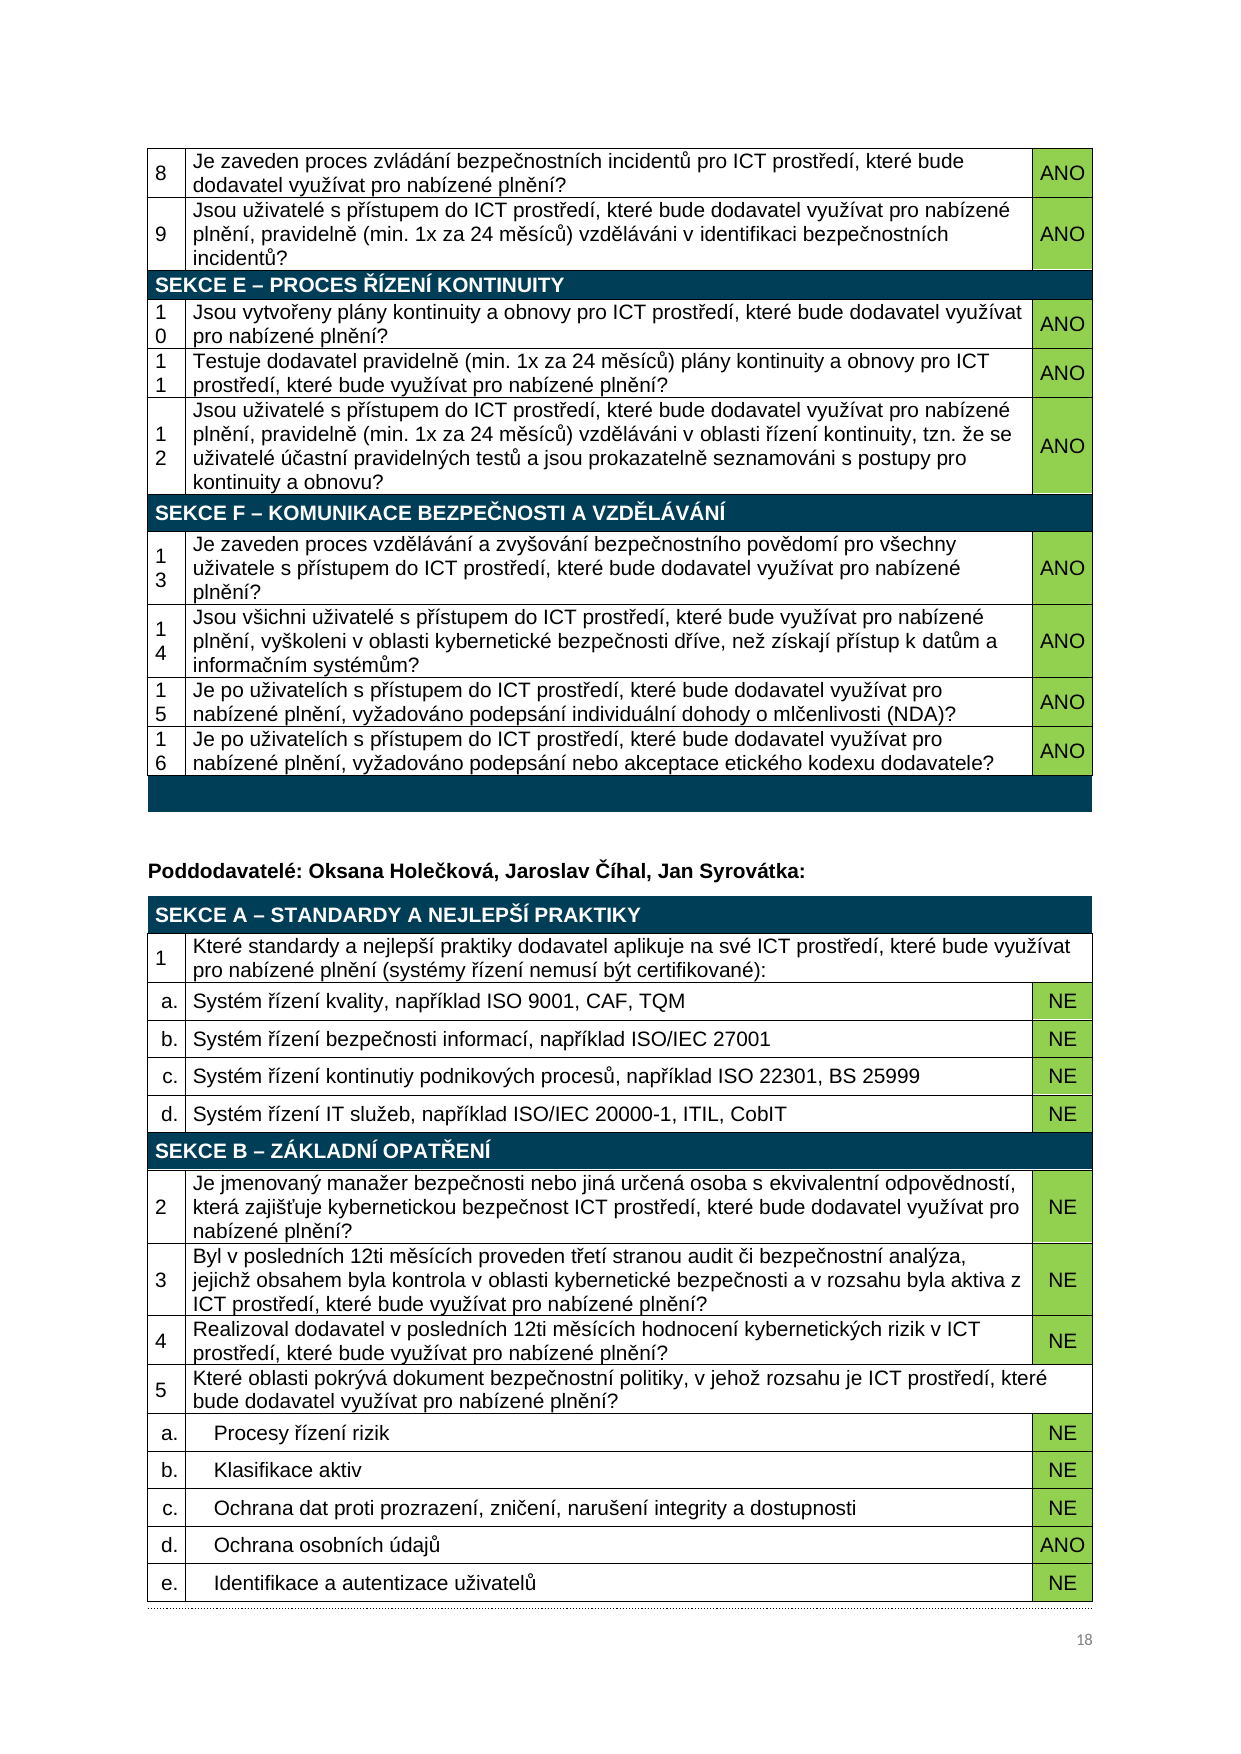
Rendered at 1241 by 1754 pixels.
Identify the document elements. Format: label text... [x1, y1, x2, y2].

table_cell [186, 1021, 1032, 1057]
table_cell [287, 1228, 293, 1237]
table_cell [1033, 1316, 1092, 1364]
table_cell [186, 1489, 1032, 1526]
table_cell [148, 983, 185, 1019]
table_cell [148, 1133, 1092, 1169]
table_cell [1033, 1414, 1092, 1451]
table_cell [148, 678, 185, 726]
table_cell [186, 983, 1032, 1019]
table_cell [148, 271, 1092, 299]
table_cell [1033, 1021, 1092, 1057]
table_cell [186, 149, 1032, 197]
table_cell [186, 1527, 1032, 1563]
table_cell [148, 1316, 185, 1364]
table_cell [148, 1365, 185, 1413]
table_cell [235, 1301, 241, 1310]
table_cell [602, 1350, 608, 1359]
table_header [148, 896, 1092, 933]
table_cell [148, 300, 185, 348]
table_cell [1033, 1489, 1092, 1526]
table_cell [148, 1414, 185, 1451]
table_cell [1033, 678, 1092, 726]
text Poddodavatelé: Oksana Holečková, Jaroslav Číhal, Jan Syrovátka: [148, 854, 1092, 883]
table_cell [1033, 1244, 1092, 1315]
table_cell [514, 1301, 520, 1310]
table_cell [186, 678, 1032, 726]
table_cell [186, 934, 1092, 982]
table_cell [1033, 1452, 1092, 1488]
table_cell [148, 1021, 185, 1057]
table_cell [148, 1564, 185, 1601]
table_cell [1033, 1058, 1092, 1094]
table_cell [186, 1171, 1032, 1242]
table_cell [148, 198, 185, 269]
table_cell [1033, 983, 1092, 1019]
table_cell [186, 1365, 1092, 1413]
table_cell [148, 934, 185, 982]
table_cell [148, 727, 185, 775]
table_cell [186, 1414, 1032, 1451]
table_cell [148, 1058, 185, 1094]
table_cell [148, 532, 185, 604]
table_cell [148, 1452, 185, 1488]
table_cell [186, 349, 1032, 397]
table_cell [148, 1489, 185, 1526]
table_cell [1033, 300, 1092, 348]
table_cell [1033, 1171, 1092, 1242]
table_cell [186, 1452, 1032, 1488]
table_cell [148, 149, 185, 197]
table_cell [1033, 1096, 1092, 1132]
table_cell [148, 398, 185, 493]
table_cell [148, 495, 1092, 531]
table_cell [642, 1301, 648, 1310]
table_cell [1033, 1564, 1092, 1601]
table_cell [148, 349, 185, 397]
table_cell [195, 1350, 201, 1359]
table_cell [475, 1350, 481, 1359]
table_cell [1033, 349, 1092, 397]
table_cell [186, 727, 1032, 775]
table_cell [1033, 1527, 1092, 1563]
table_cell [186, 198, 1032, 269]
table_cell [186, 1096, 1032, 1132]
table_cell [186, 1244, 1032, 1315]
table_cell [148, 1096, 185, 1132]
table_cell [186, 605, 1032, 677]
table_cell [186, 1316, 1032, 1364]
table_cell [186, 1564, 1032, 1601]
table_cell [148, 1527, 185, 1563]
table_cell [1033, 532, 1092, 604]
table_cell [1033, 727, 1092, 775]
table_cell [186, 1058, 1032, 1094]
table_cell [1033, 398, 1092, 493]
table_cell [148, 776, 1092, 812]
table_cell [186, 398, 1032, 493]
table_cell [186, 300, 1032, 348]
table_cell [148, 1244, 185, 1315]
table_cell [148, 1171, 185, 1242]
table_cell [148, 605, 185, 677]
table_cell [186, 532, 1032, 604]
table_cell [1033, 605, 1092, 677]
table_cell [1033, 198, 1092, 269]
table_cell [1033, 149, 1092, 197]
